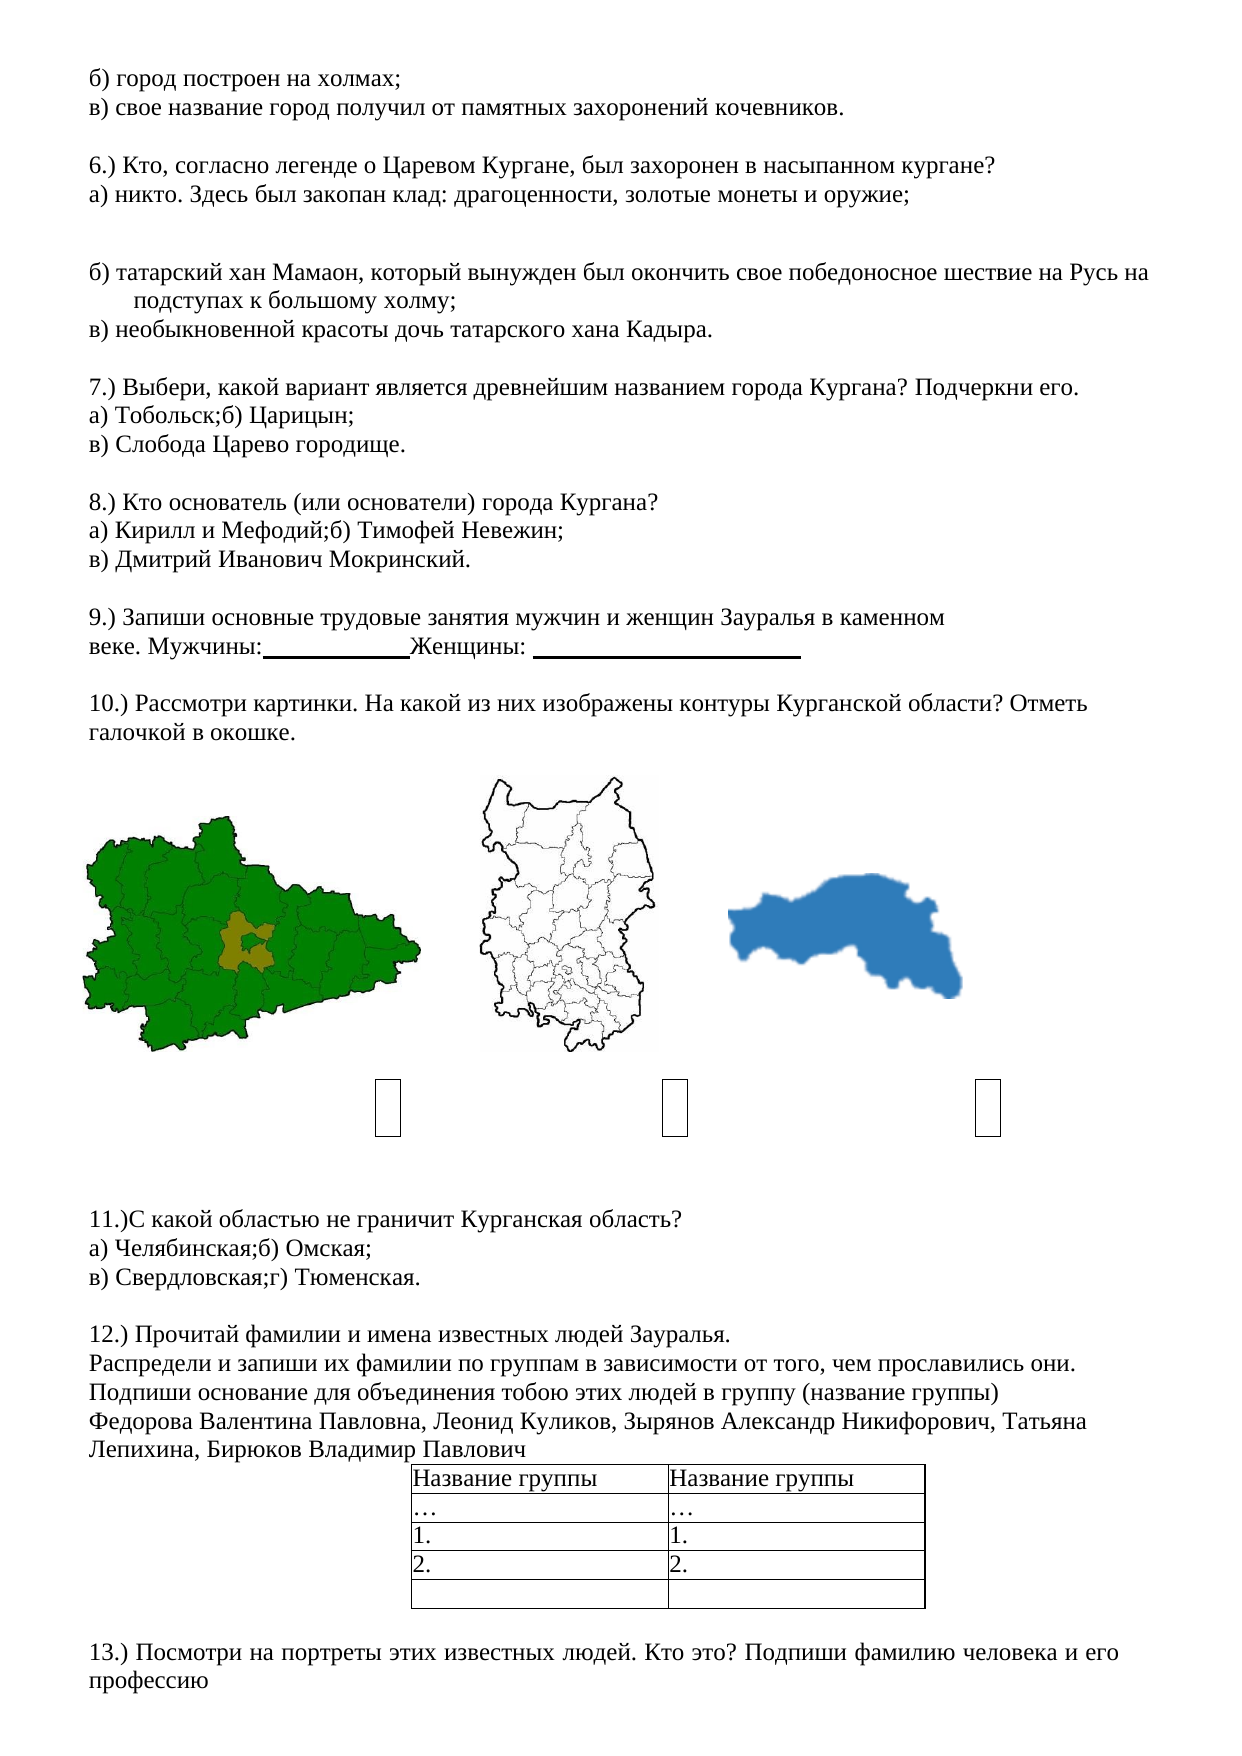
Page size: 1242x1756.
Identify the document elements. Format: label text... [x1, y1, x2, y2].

text в) свое название город получил от памятных захоронений кочевников. [89, 92, 1242, 121]
table_cell 2. [669, 1551, 924, 1579]
text 9.) Запиши основные трудовые занятия мужчин и женщин Зауралья в каменном веке. Мужчины: Женщины: [89, 602, 1001, 659]
table_cell … [669, 1494, 924, 1522]
text в) Свердловская;г) Тюменская. [89, 1262, 1242, 1291]
table_header Название группы [669, 1465, 924, 1493]
picture [479, 775, 659, 1052]
text б) татарский хан Мамаон, который вынужден был окончить свое победоносное шествие на Русь на подступах к большому холму; [89, 257, 1151, 314]
text 11.)С какой областью не граничит Курганская область? а) Челябинская;б) Омская; [89, 1204, 696, 1262]
text в) Дмитрий Иванович Мокринский. [89, 544, 1242, 573]
text 10.) Рассмотри картинки. На какой из них изображены контуры Курганской области? Отметь галочкой в окошке. [89, 688, 1090, 746]
text 7.) Выбери, какой вариант является древнейшим названием города Кургана? Подчеркни его. а) Тобольск;б) Царицын; [89, 372, 1090, 429]
text б) город построен на холмах; [89, 63, 1242, 92]
text Распредели и запиши их фамилии по группам в зависимости от того, чем прославились они. Подпиши основание для объединения тобою этих людей в группу (название группы) Федорова Валентина Павловна, Леонид Куликов, Зырянов Александр Никифорович, Татьяна Лепихина, Бирюков Владимир Павлович [89, 1348, 1090, 1463]
text 12.) Прочитай фамилии и имена известных людей Зауралья. [89, 1319, 1242, 1348]
table_header Название группы [412, 1465, 668, 1493]
table_cell [669, 1580, 924, 1608]
text 8.) Кто основатель (или основатели) города Кургана? а) Кирилл и Мефодий;б) Тимофей Невежин; [89, 487, 672, 544]
table_cell … [412, 1494, 668, 1522]
text 13.) Посмотри на портреты этих известных людей. Кто это? Подпиши фамилию человека и его профессию [89, 1637, 1163, 1694]
text 6.) Кто, согласно легенде о Царевом Кургане, был захоронен в насыпанном кургане? а) никто. Здесь был закопан клад: драгоценности, золотые монеты и оружие; [89, 150, 1006, 207]
table_cell [412, 1580, 668, 1608]
table_cell 1. [669, 1523, 924, 1550]
table_cell 1. [412, 1523, 668, 1550]
table_cell 2. [412, 1551, 668, 1579]
text в) Слобода Царево городище. [89, 429, 1242, 458]
picture [728, 873, 963, 999]
text в) необыкновенной красоты дочь татарского хана Кадыра. [89, 314, 1242, 343]
picture [82, 816, 421, 1052]
